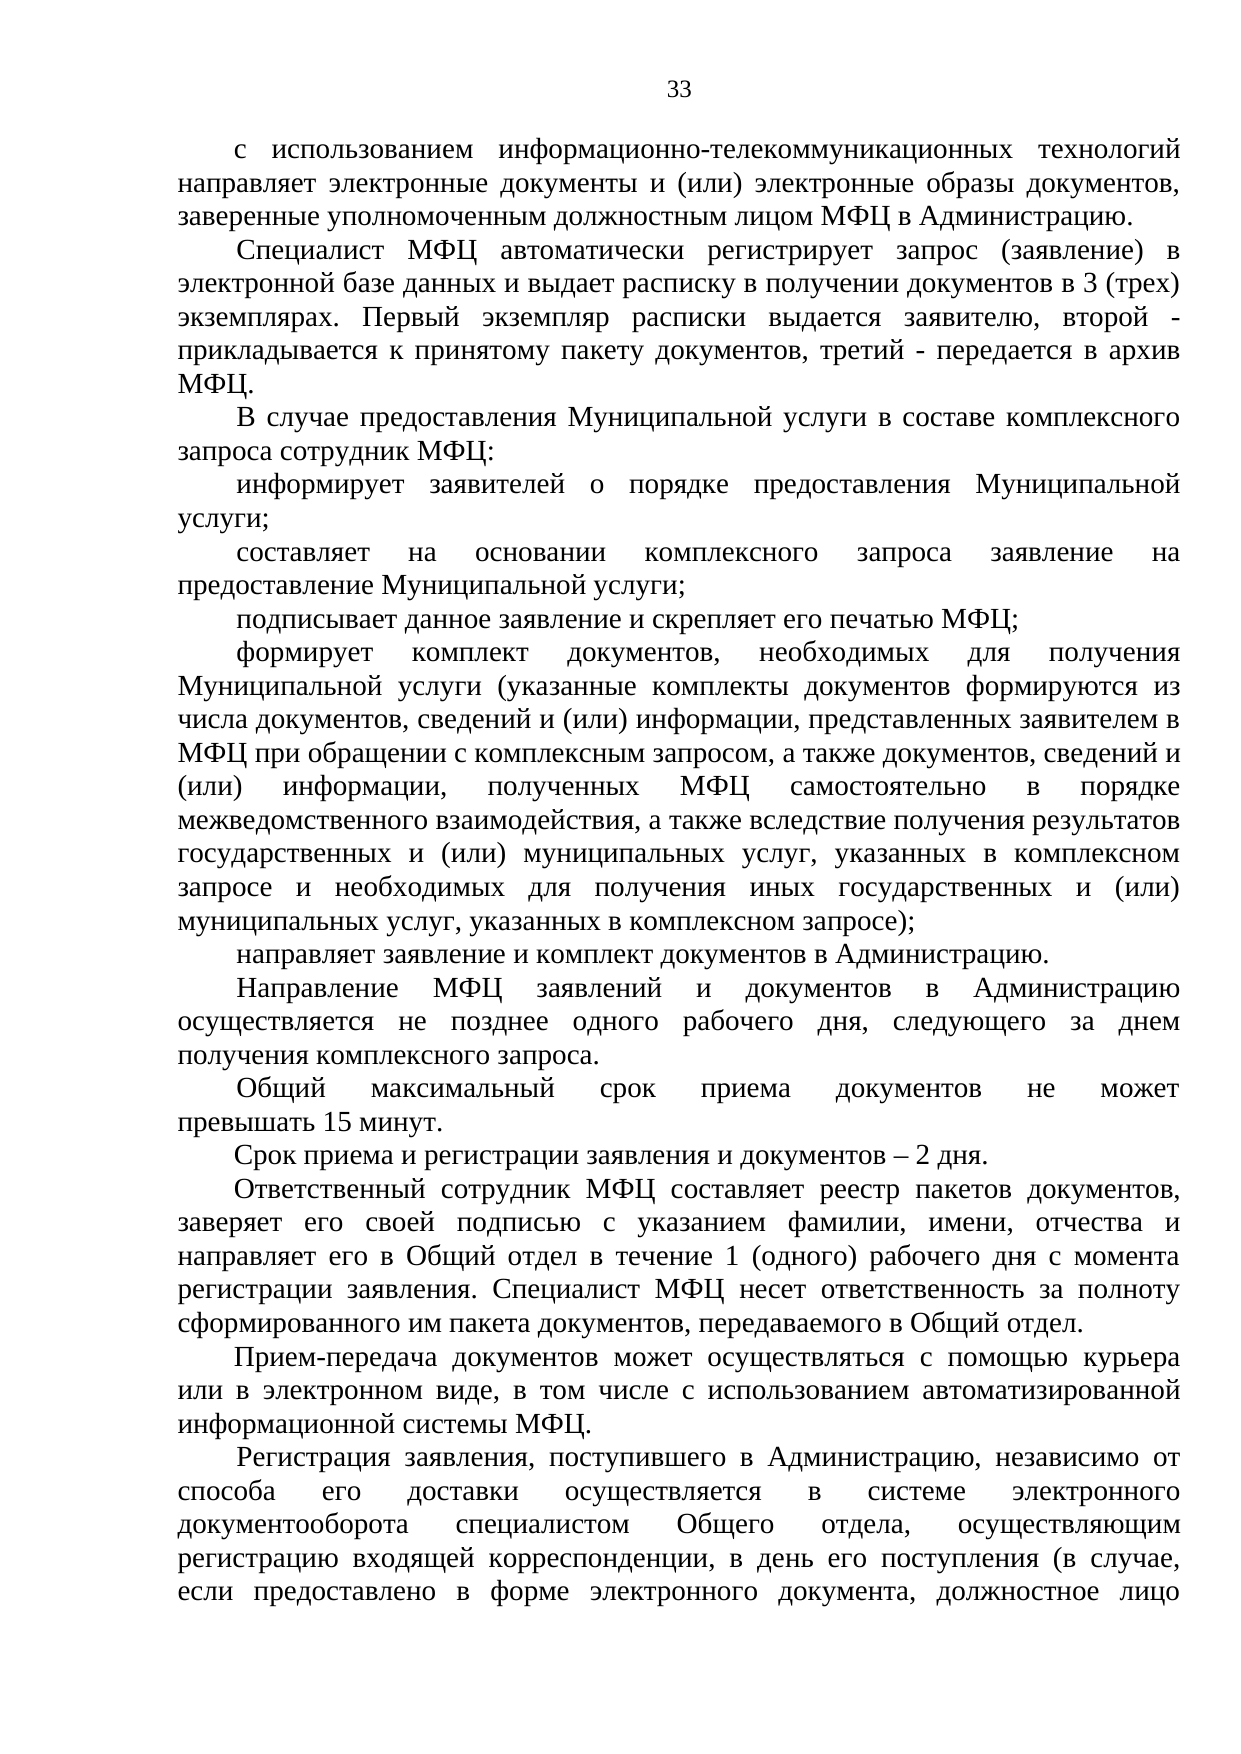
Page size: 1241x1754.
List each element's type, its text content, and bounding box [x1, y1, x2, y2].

text составляет на основании комплексного запроса заявление на предоставление Муниципальной услуги; [177, 534, 1181, 601]
text подписывает данное заявление и скрепляет его печатью МФЦ; [177, 601, 1181, 634]
text с использованием информационно-телекоммуникационных технологий направляет электронные документы и (или) электронные образы документов, заверенные уполномоченным должностным лицом МФЦ в Администрацию. [177, 131, 1181, 232]
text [177, 1439, 1181, 1607]
text Направление МФЦ заявлений и документов в Администрацию осуществляется не позднее одного рабочего дня, следующего за днем получения комплексного запроса. [177, 970, 1181, 1070]
text направляет заявление и комплект документов в Администрацию. [177, 936, 1181, 970]
text информирует заявителей о порядке предоставления Муниципальной услуги; [177, 467, 1181, 534]
text Общий максимальный срок приема документов не может превышать 15 минут. [177, 1070, 1181, 1137]
text Ответственный сотрудник МФЦ составляет реестр пакетов документов, заверяет его своей подписью с указанием фамилии, имени, отчества и направляет его в Общий отдел в течение 1 (одного) рабочего дня с момента регистрации заявления. Специалист МФЦ несет ответственность за полноту сформированного им пакета документов, передаваемого в Общий отдел. [177, 1171, 1181, 1339]
text В случае предоставления Муниципальной услуги в составе комплексного запроса сотрудник МФЦ: [177, 399, 1181, 467]
text формирует комплект документов, необходимых для получения Муниципальной услуги (указанные комплекты документов формируются из числа документов, сведений и (или) информации, представленных заявителем в МФЦ при обращении с комплексным запросом, а также документов, сведений и (или) информации, полученных МФЦ самостоятельно в порядке межведомственного взаимодействия, а также вследствие получения результатов государственных и (или) муниципальных услуг, указанных в комплексном запросе и необходимых для получения иных государственных и (или) муниципальных услуг, указанных в комплексном запросе); [177, 634, 1181, 936]
text Прием-передача документов может осуществляться с помощью курьера или в электронном виде, в том числе с использованием автоматизированной информационной системы МФЦ. [177, 1339, 1181, 1439]
text Специалист МФЦ автоматически регистрирует запрос (заявление) в электронной базе данных и выдает расписку в получении документов в 3 (трех) экземплярах. Первый экземпляр расписки выдается заявителю, второй - прикладывается к принятому пакету документов, третий - передается в архив МФЦ. [177, 232, 1181, 399]
text Срок приема и регистрации заявления и документов – 2 дня. [177, 1137, 1181, 1171]
